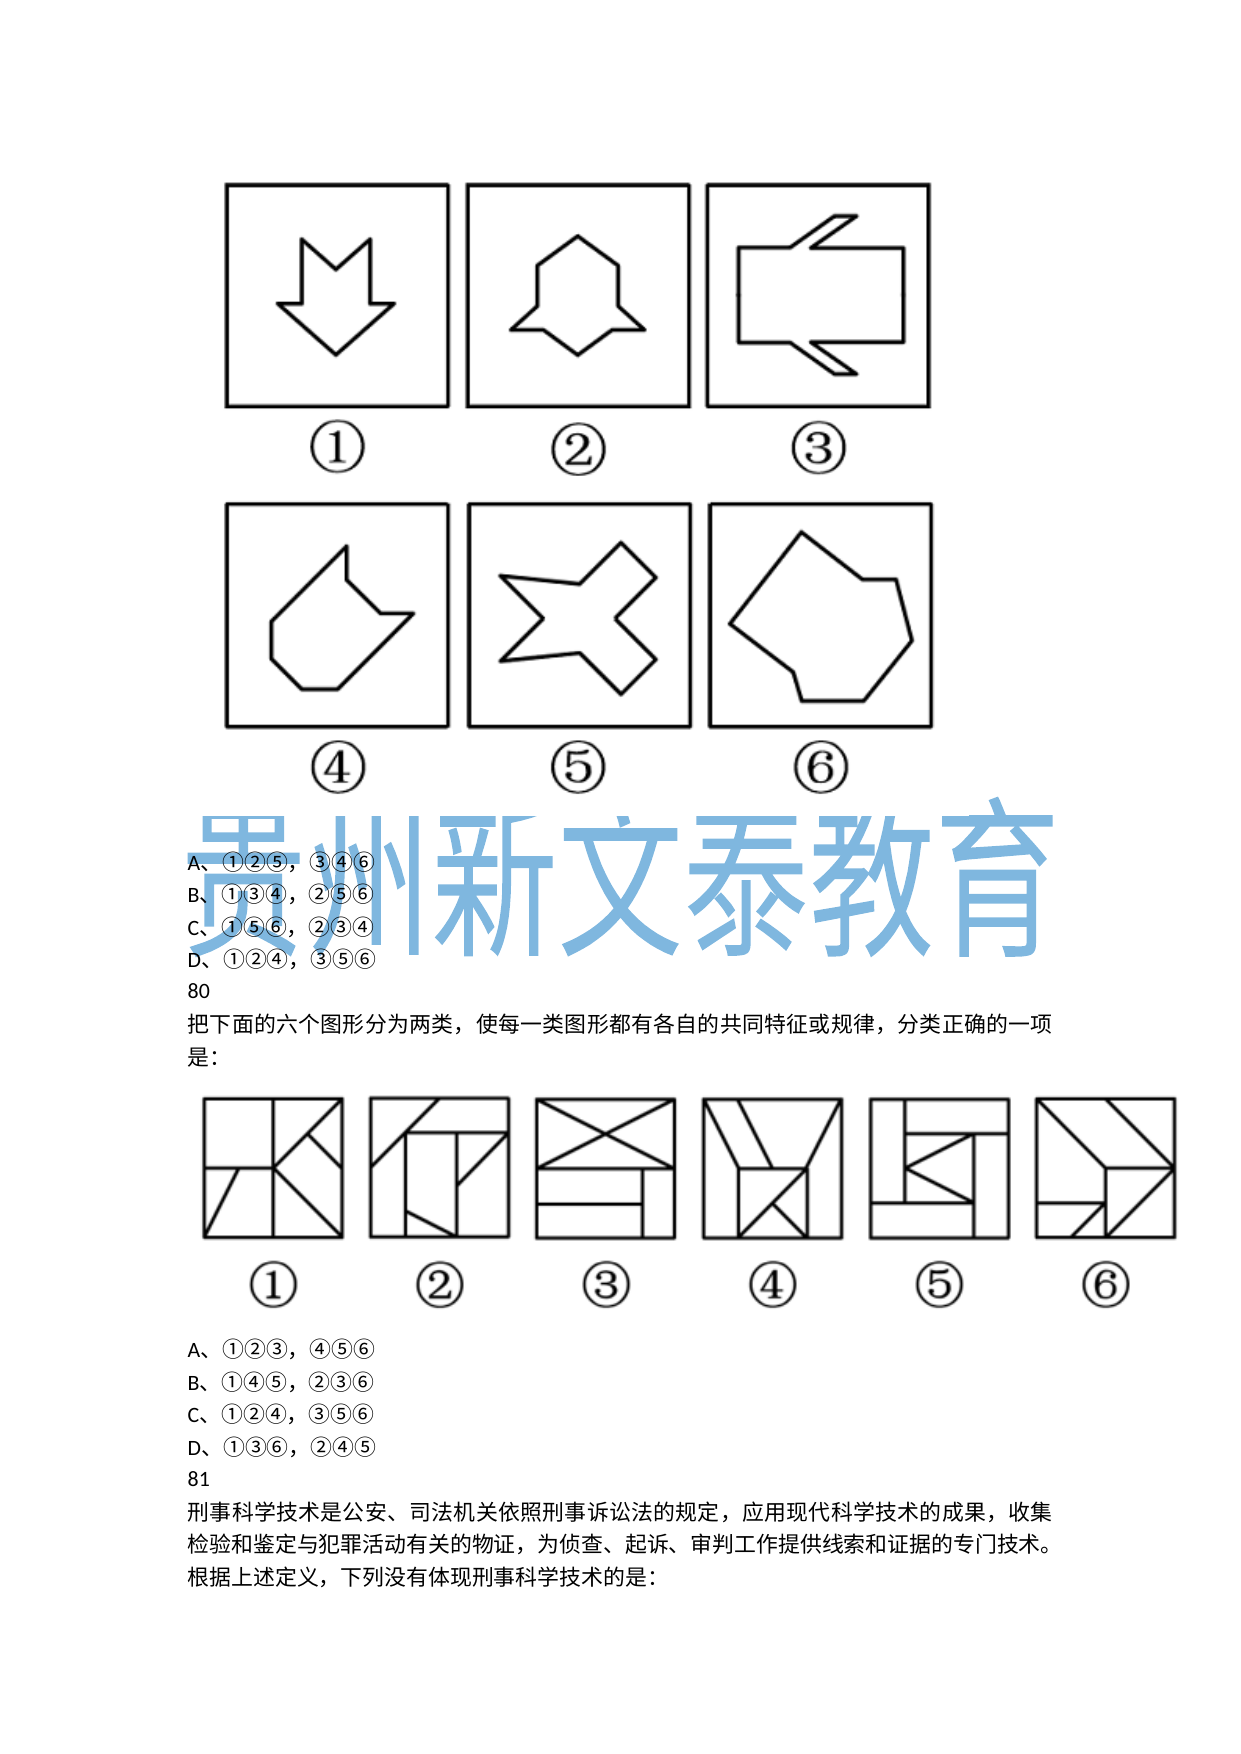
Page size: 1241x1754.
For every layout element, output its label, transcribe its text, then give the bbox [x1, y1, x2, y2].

text A、①②⑤，③④⑥ [187, 844, 1053, 877]
text A、①②③，④⑤⑥ [187, 1332, 1053, 1364]
text 把下面的六个图形分为两类，使每一类图形都有各自的共同特征或规律，分类正确的一项是： [187, 1007, 1053, 1072]
text C、①⑤⑥，②③④ [187, 909, 1053, 942]
text 刑事科学技术是公安、司法机关依照刑事诉讼法的规定，应用现代科学技术的成果，收集、检验和鉴定与犯罪活动有关的物证，为侦查、起诉、审判工作提供线索和证据的专门技术。 [187, 1494, 1053, 1559]
text D、①②④，③⑤⑥ [187, 942, 1053, 974]
text B、①④⑤，②③⑥ [187, 1364, 1053, 1397]
text 80 [187, 974, 1053, 1007]
text 根据上述定义，下列没有体现刑事科学技术的是： [187, 1559, 1053, 1592]
text 81 [187, 1462, 1053, 1494]
picture [187, 1072, 1197, 1327]
text D、①③⑥，②④⑤ [187, 1429, 1053, 1462]
picture [187, 162, 969, 816]
text B、①③④，②⑤⑥ [187, 877, 1053, 909]
text C、①②④，③⑤⑥ [187, 1397, 1053, 1429]
